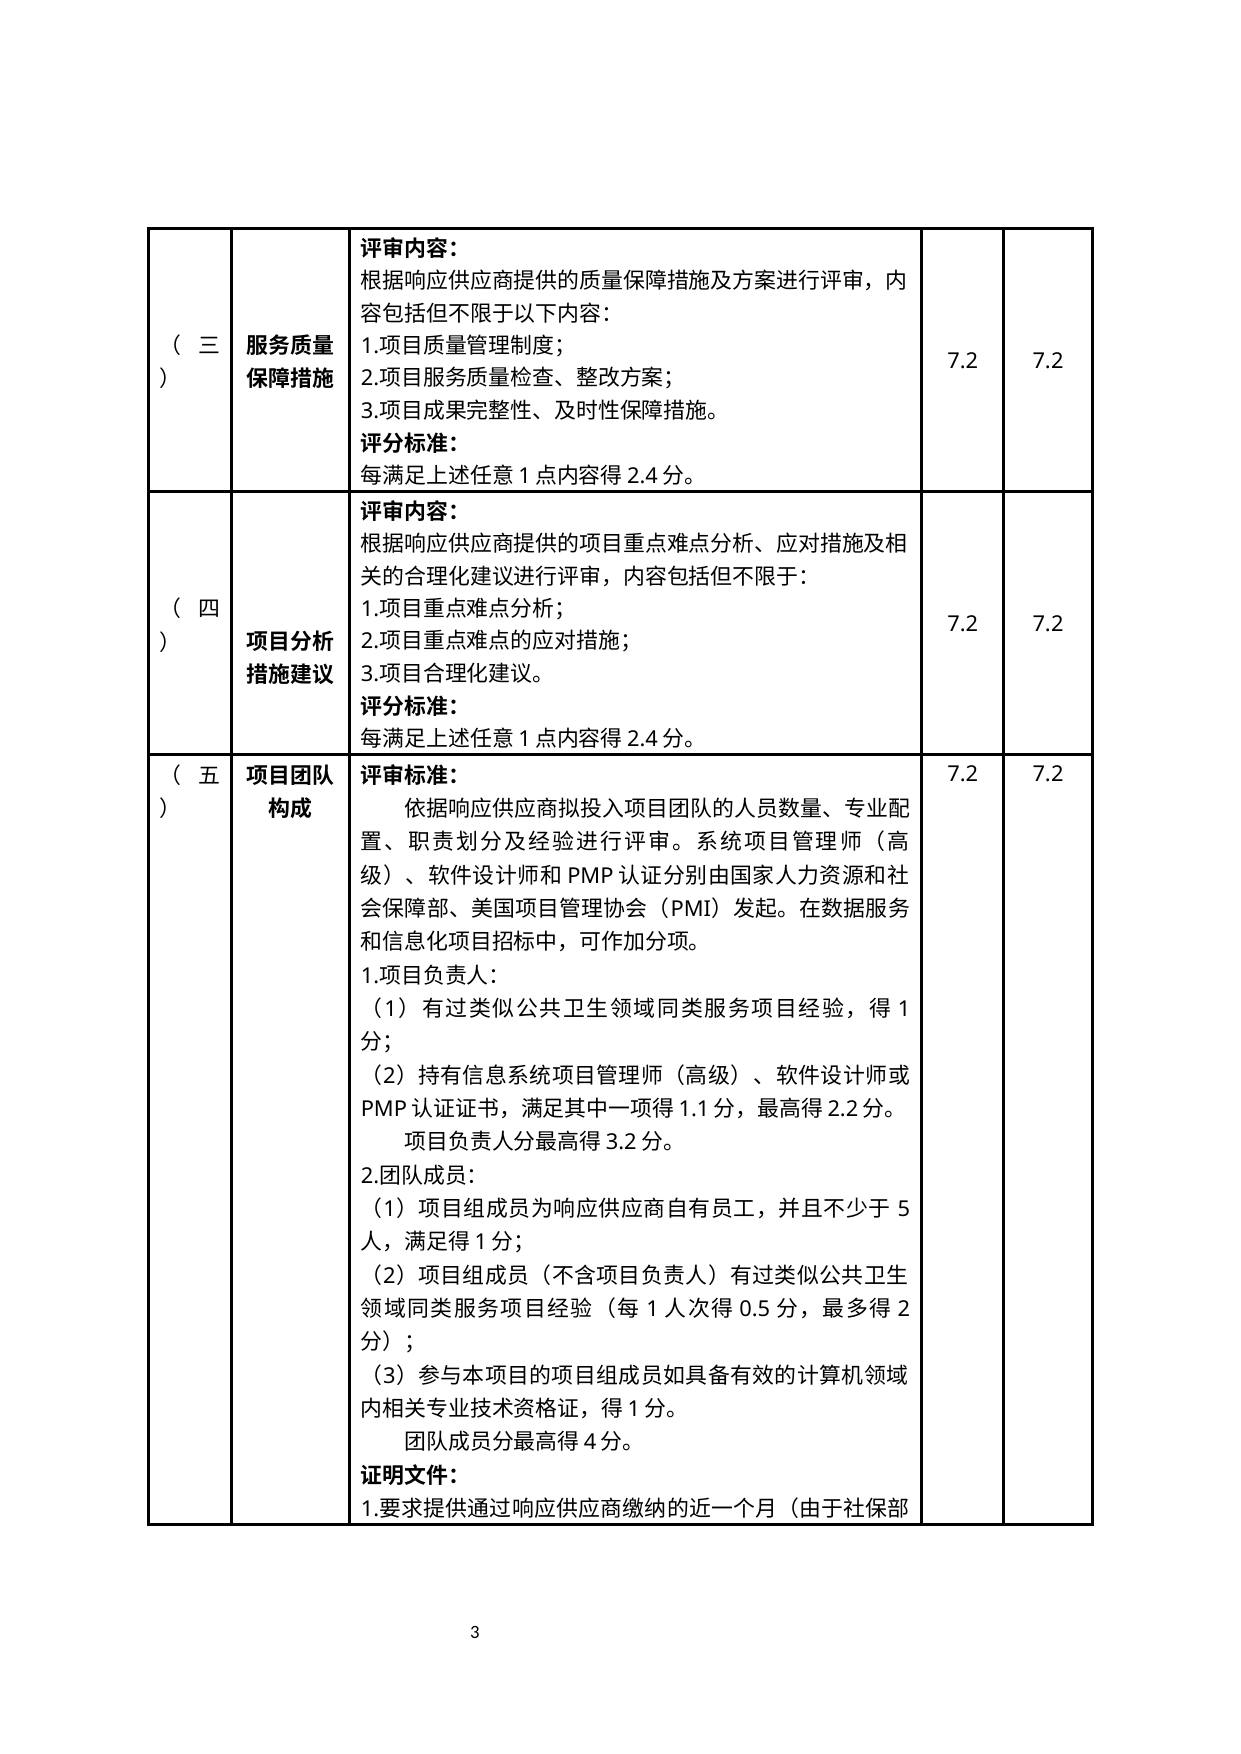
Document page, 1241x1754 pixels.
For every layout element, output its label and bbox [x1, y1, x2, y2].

table_cell [150, 756, 230, 1523]
table_cell [150, 493, 230, 753]
table_cell [923, 756, 1002, 1523]
table_cell [233, 493, 348, 753]
table_cell [1005, 230, 1091, 490]
table_cell [150, 230, 230, 490]
table_cell [1005, 756, 1091, 1523]
table_cell [923, 493, 1002, 753]
table_cell [923, 230, 1002, 490]
table_cell [351, 756, 920, 1523]
table_cell [1005, 493, 1091, 753]
table_cell [351, 230, 920, 490]
table_cell [233, 230, 348, 490]
table_cell [233, 756, 348, 1523]
table_cell [351, 493, 920, 753]
